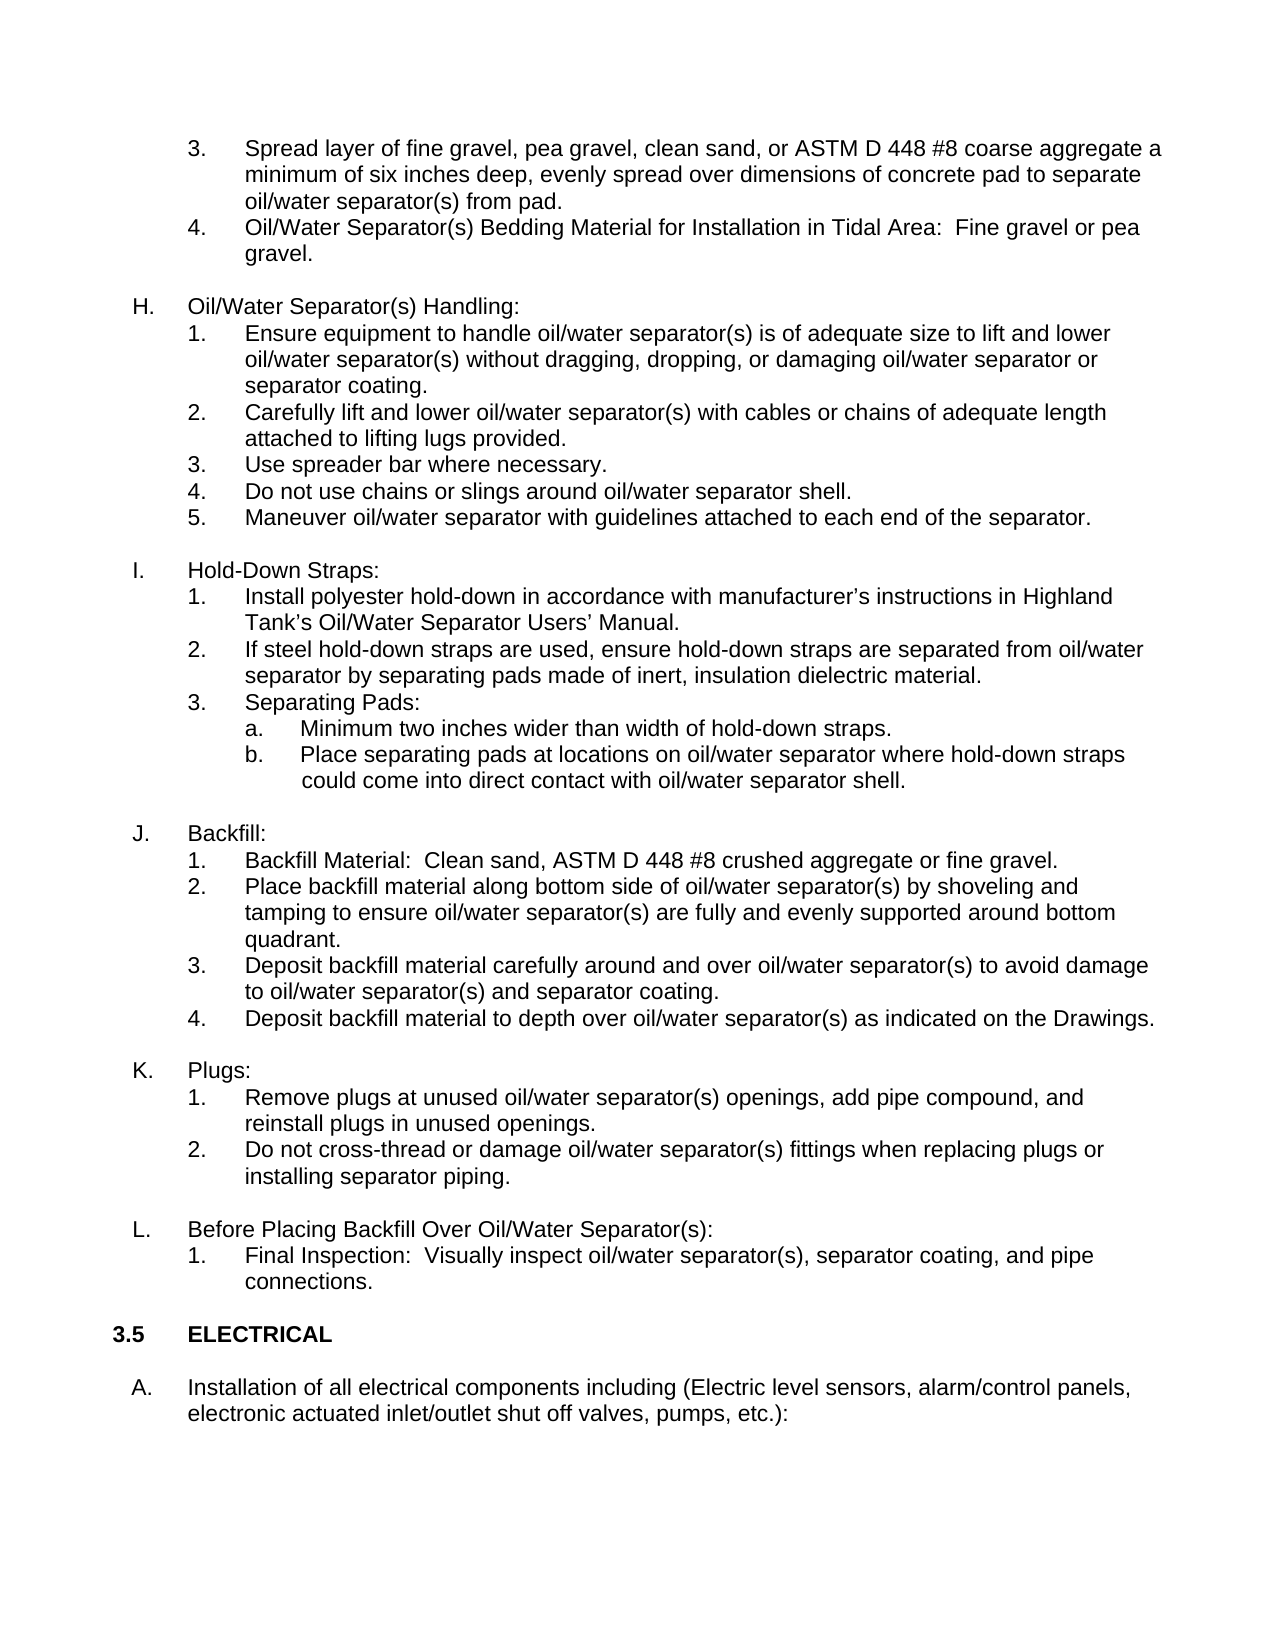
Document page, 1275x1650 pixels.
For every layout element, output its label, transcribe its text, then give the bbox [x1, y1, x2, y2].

subtitle K. Plugs: [132, 1057, 1162, 1084]
subtitle 1. Ensure equipment to handle oil/water separator(s) is of adequate size to lift and lower oil/water separator(s) without dragging, dropping, or damaging oil/water separator or separator coating. [187, 319, 1162, 398]
subtitle 1. Remove plugs at unused oil/water separator(s) openings, add pipe compound, and reinstall plugs in unused openings. [187, 1084, 1162, 1136]
subtitle b. Place separating pads at locations on oil/water separator where hold-down straps could come into direct contact with oil/water separator shell. [244, 741, 1162, 794]
subtitle 1. Install polyester hold-down in accordance with manufacturer’s instructions in Highland Tank’s Oil/Water Separator Users’ Manual. [187, 583, 1162, 636]
subtitle 4. Deposit backfill material to depth over oil/water separator(s) as indicated on the Drawings. [187, 1005, 1162, 1031]
subtitle 5. Maneuver oil/water separator with guidelines attached to each end of the separator. [187, 504, 1162, 530]
subtitle 1. Backfill Material: Clean sand, ASTM D 448 #8 crushed aggregate or fine gravel. [187, 847, 1162, 873]
subtitle 2. If steel hold-down straps are used, ensure hold-down straps are separated from oil/water separator by separating pads made of inert, insulation dielectric material. [187, 636, 1162, 688]
text A. Installation of all electrical components including (Electric level sensors, alarm/control panels, electronic actuated inlet/outlet shut off valves, pumps, etc.): [131, 1374, 1162, 1426]
subtitle 3. Deposit backfill material carefully around and over oil/water separator(s) to avoid damage to oil/water separator(s) and separator coating. [187, 952, 1162, 1005]
subtitle 1. Final Inspection: Visually inspect oil/water separator(s), separator coating, and pipe connections. [187, 1242, 1162, 1294]
subtitle J. Backfill: [132, 820, 1162, 847]
subtitle 3. Spread layer of fine gravel, pea gravel, clean sand, or ASTM D 448 #8 coarse aggregate a minimum of six inches deep, evenly spread over dimensions of concrete pad to separate oil/water separator(s) from pad. [187, 135, 1162, 214]
subtitle 3. Use spreader bar where necessary. [187, 451, 1162, 478]
subtitle 4. Oil/Water Separator(s) Bedding Material for Installation in Tidal Area: Fine gravel or pea gravel. [187, 214, 1162, 267]
subtitle I. Hold-Down Straps: [132, 557, 1162, 583]
subtitle a. Minimum two inches wider than width of hold-down straps. [244, 715, 1162, 741]
subtitle 2. Place backfill material along bottom side of oil/water separator(s) by shoveling and tamping to ensure oil/water separator(s) are fully and evenly supported around bottom quadrant. [187, 873, 1162, 952]
text 3.5 ELECTRICAL [112, 1321, 1162, 1347]
subtitle 3. Separating Pads: [187, 688, 1162, 715]
subtitle L. Before Placing Backfill Over Oil/Water Separator(s): [132, 1216, 1162, 1242]
subtitle 2. Do not cross-thread or damage oil/water separator(s) fittings when replacing plugs or installing separator piping. [187, 1136, 1162, 1189]
subtitle 4. Do not use chains or slings around oil/water separator shell. [187, 478, 1162, 504]
subtitle H. Oil/Water Separator(s) Handling: [132, 293, 1162, 319]
subtitle 2. Carefully lift and lower oil/water separator(s) with cables or chains of adequate length attached to lifting lugs provided. [187, 398, 1162, 451]
